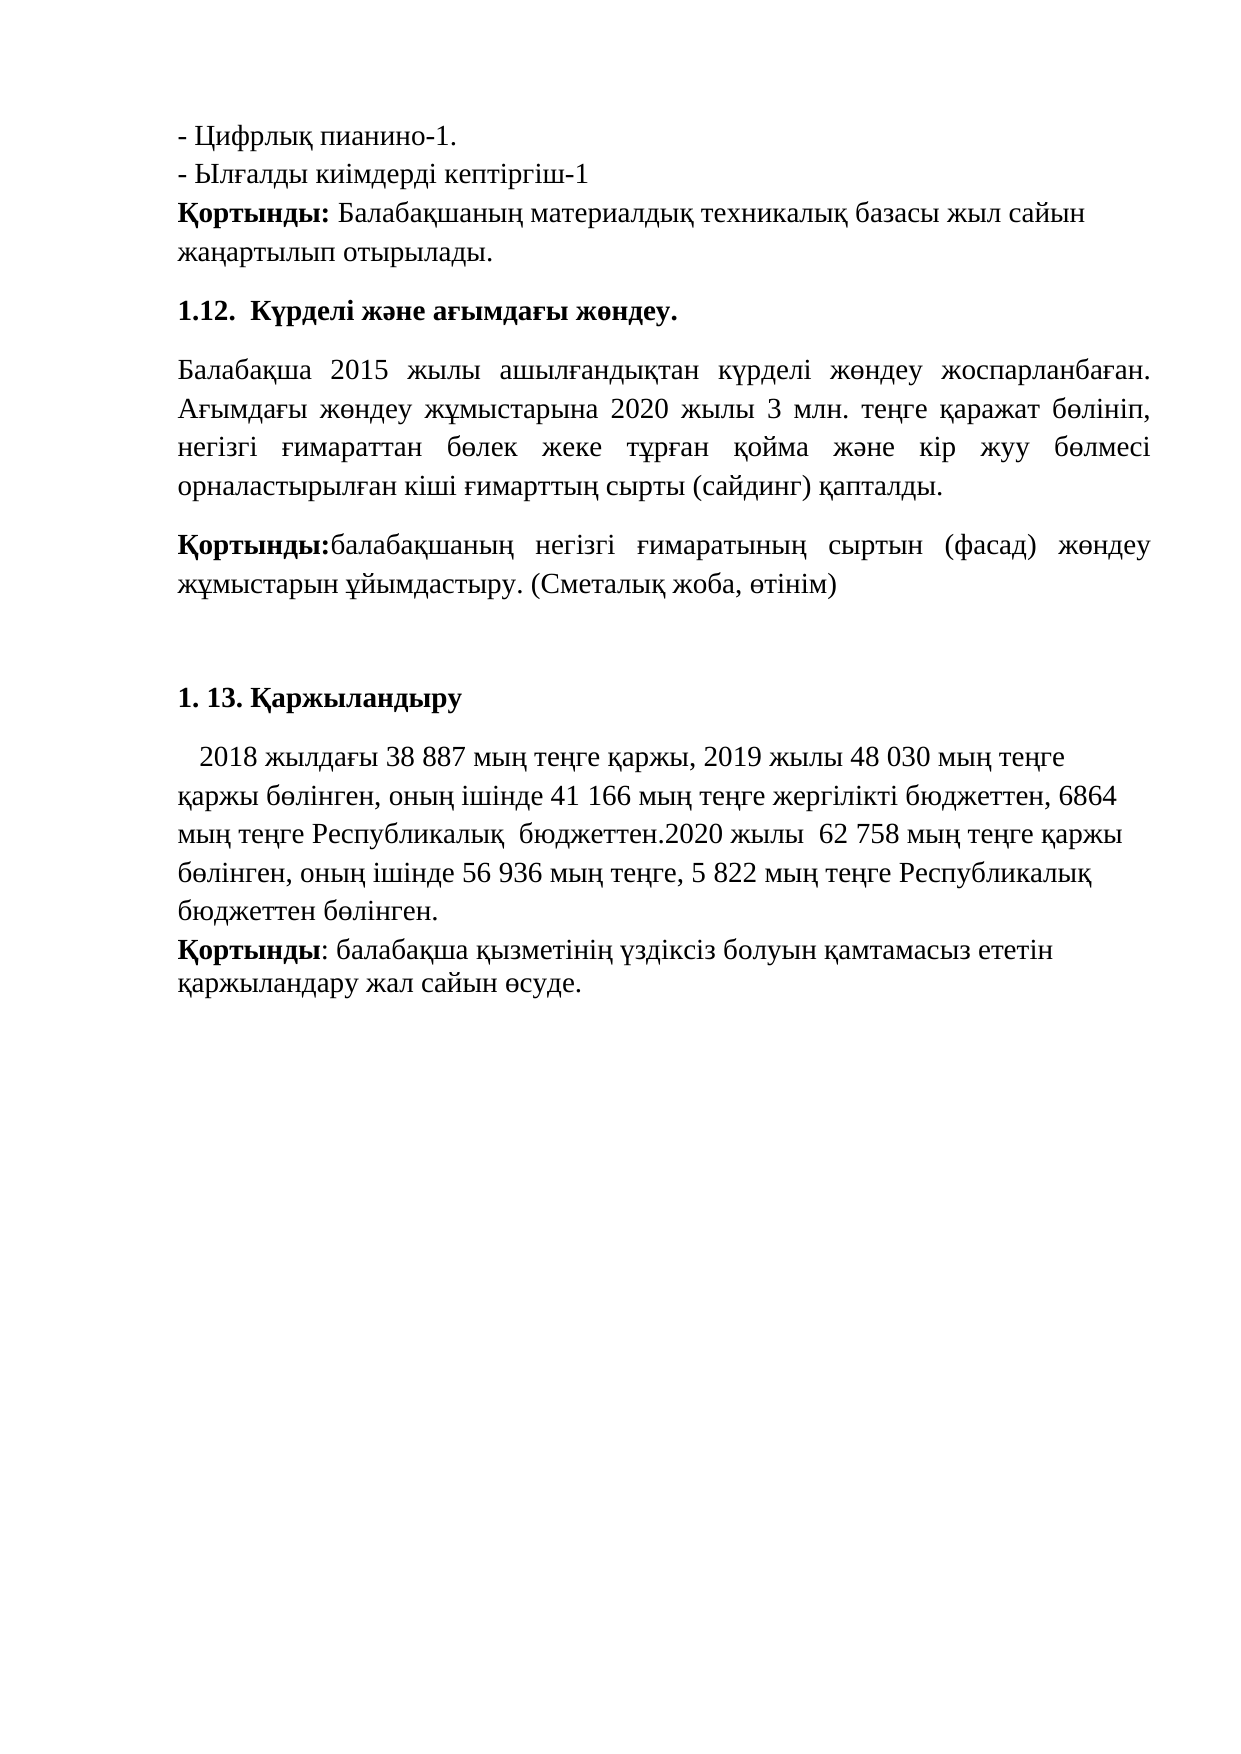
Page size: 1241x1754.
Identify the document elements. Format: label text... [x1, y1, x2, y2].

text Қортынды:балабақшаның негізгі ғимаратының сыртын (фасад) жөндеу жұмыстарын ұйымдастыру. (Сметалық жоба, өтінім) [177, 527, 1152, 599]
text Қортынды: Балабақшаның материалдық техникалық базасы жыл сайын жаңартылып отырылады. [177, 195, 1152, 267]
text - Цифрлық пианино-1. [177, 118, 1152, 152]
text 2018 жылдағы 38 887 мың теңге қаржы, 2019 жылы 48 030 мың теңге қаржы бөлінген, оның ішінде 41 166 мың теңге жергілікті бюджеттен, 6864 мың теңге Республикалық бюджеттен.2020 жылы 62 758 мың теңге қаржы бөлінген, оның ішінде 56 936 мың теңге, 5 822 мың теңге Республикалық бюджеттен бөлінген. [177, 739, 1152, 927]
text 1. 13. Қаржыландыру [177, 680, 1152, 713]
text 1.12. Күрделі және ағымдағы жөндеу. [177, 293, 1152, 327]
text Қортынды: балабақша қызметінің үздіксіз болуын қамтамасыз ететін қаржыландару жал сайын өсуде. [177, 932, 1152, 999]
text Балабақша 2015 жылы ашылғандықтан күрделі жөндеу жоспарланбаған. Ағымдағы жөндеу жұмыстарына 2020 жылы 3 млн. теңге қаражат бөлініп, негізгі ғимараттан бөлек жеке тұрған қойма және кір жуу бөлмесі орналастырылған кіші ғимарттың сырты (сайдинг) қапталды. [177, 352, 1152, 502]
text - Ылғалды киімдерді кептіргіш-1 [177, 157, 1152, 190]
